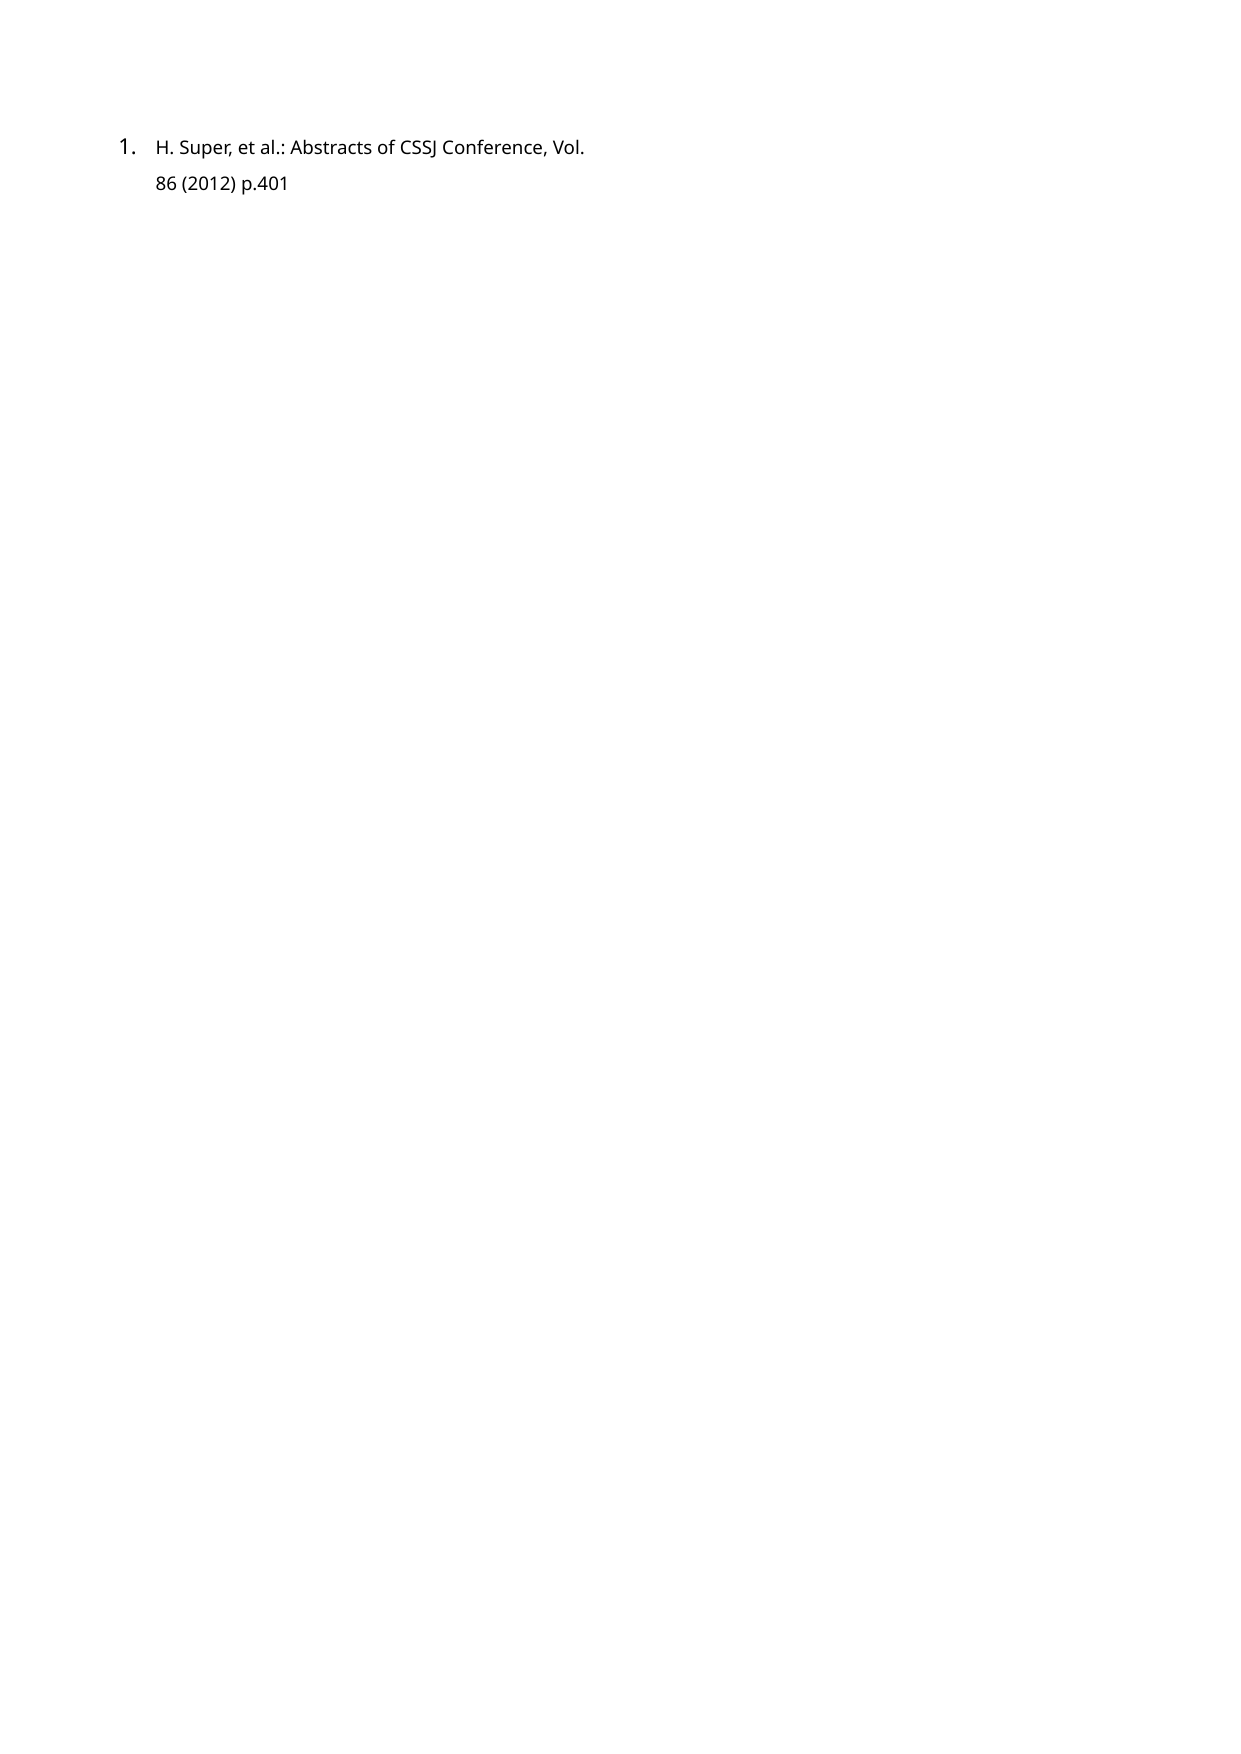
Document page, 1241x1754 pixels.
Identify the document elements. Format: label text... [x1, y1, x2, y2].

list H. Super, et al.: Abstracts of CSSJ Conference, Vol. 86 (2012) p.401 [118, 127, 598, 202]
